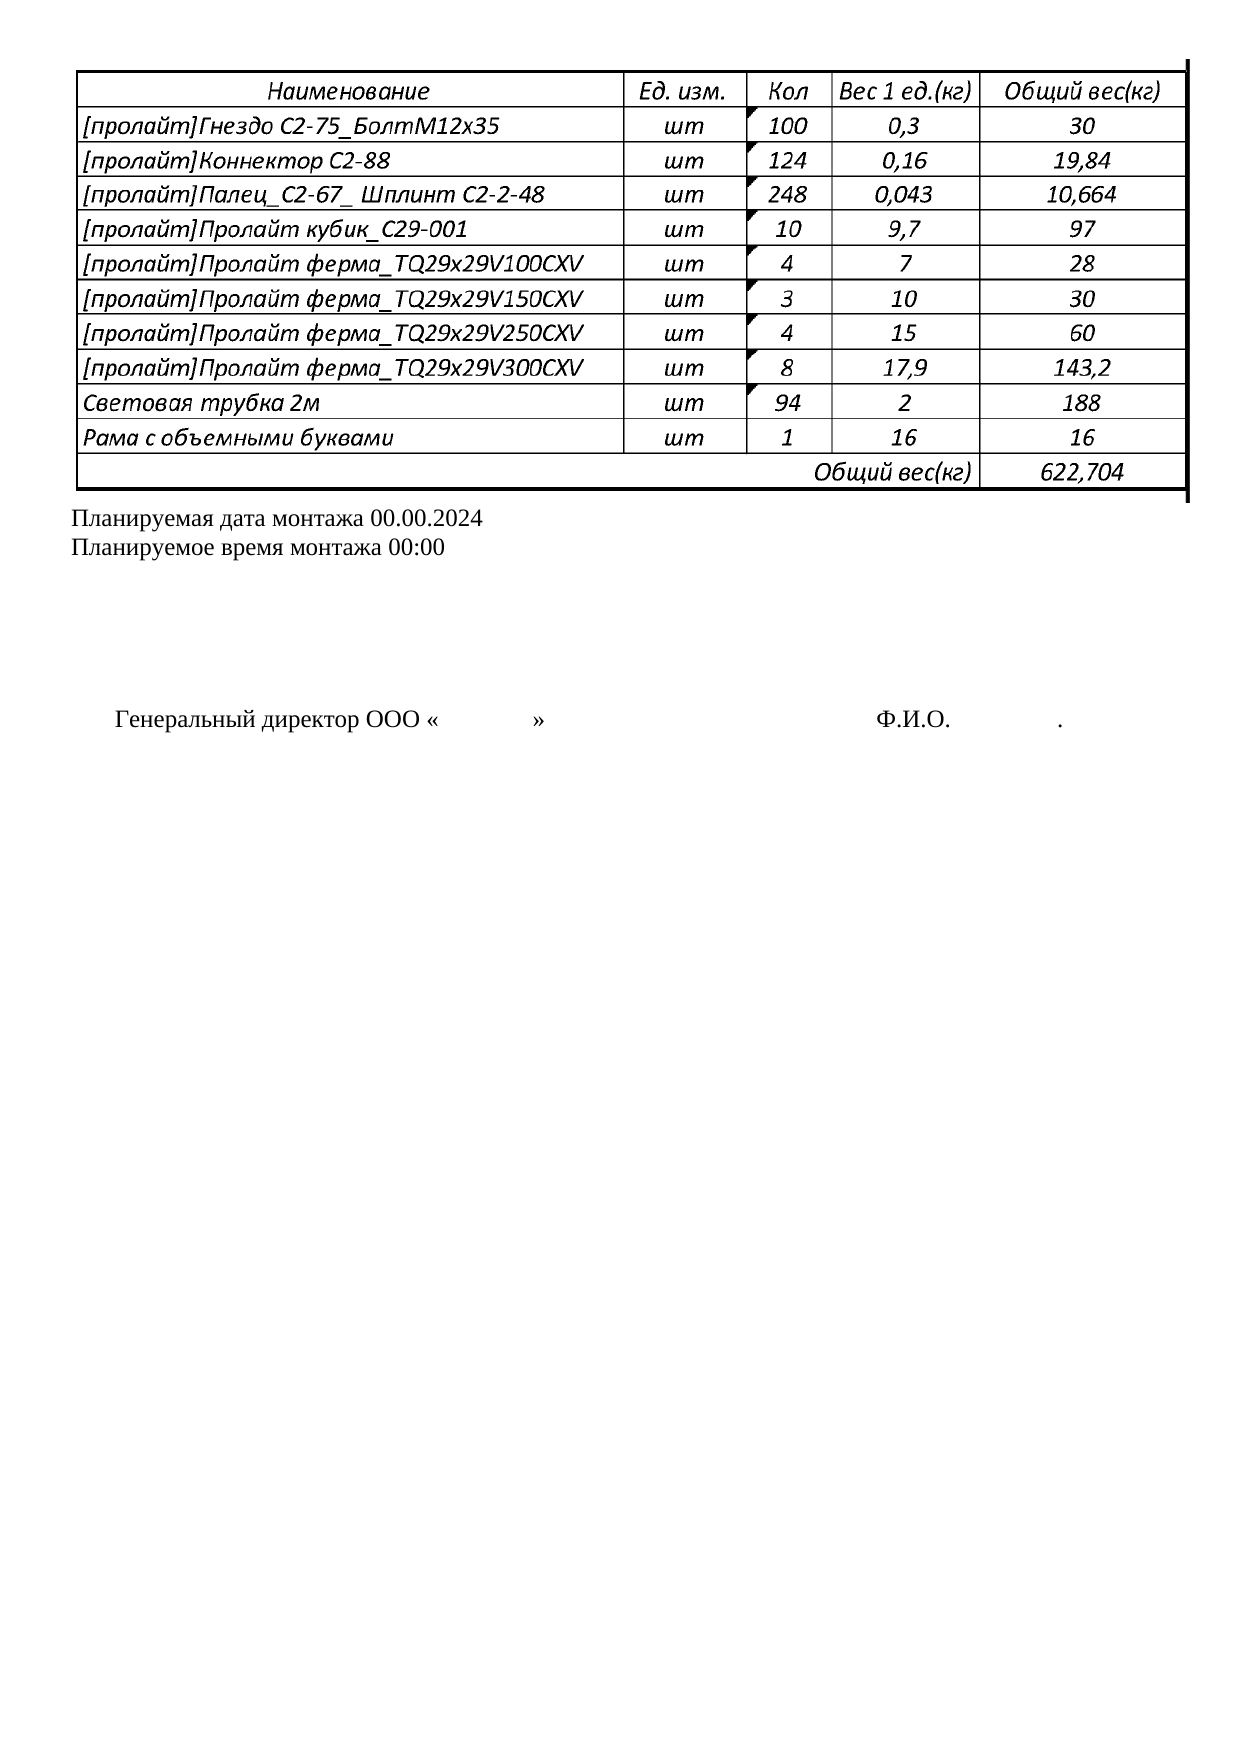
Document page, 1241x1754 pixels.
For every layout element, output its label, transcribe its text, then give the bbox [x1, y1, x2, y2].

text Планируемая дата монтажа 00.00.2024 [71, 503, 1193, 532]
text Генеральный директор ООО « » Ф.И.О. . [71, 704, 1193, 733]
text Планируемое время монтажа 00:00 [71, 532, 1193, 560]
picture [70, 59, 1192, 503]
